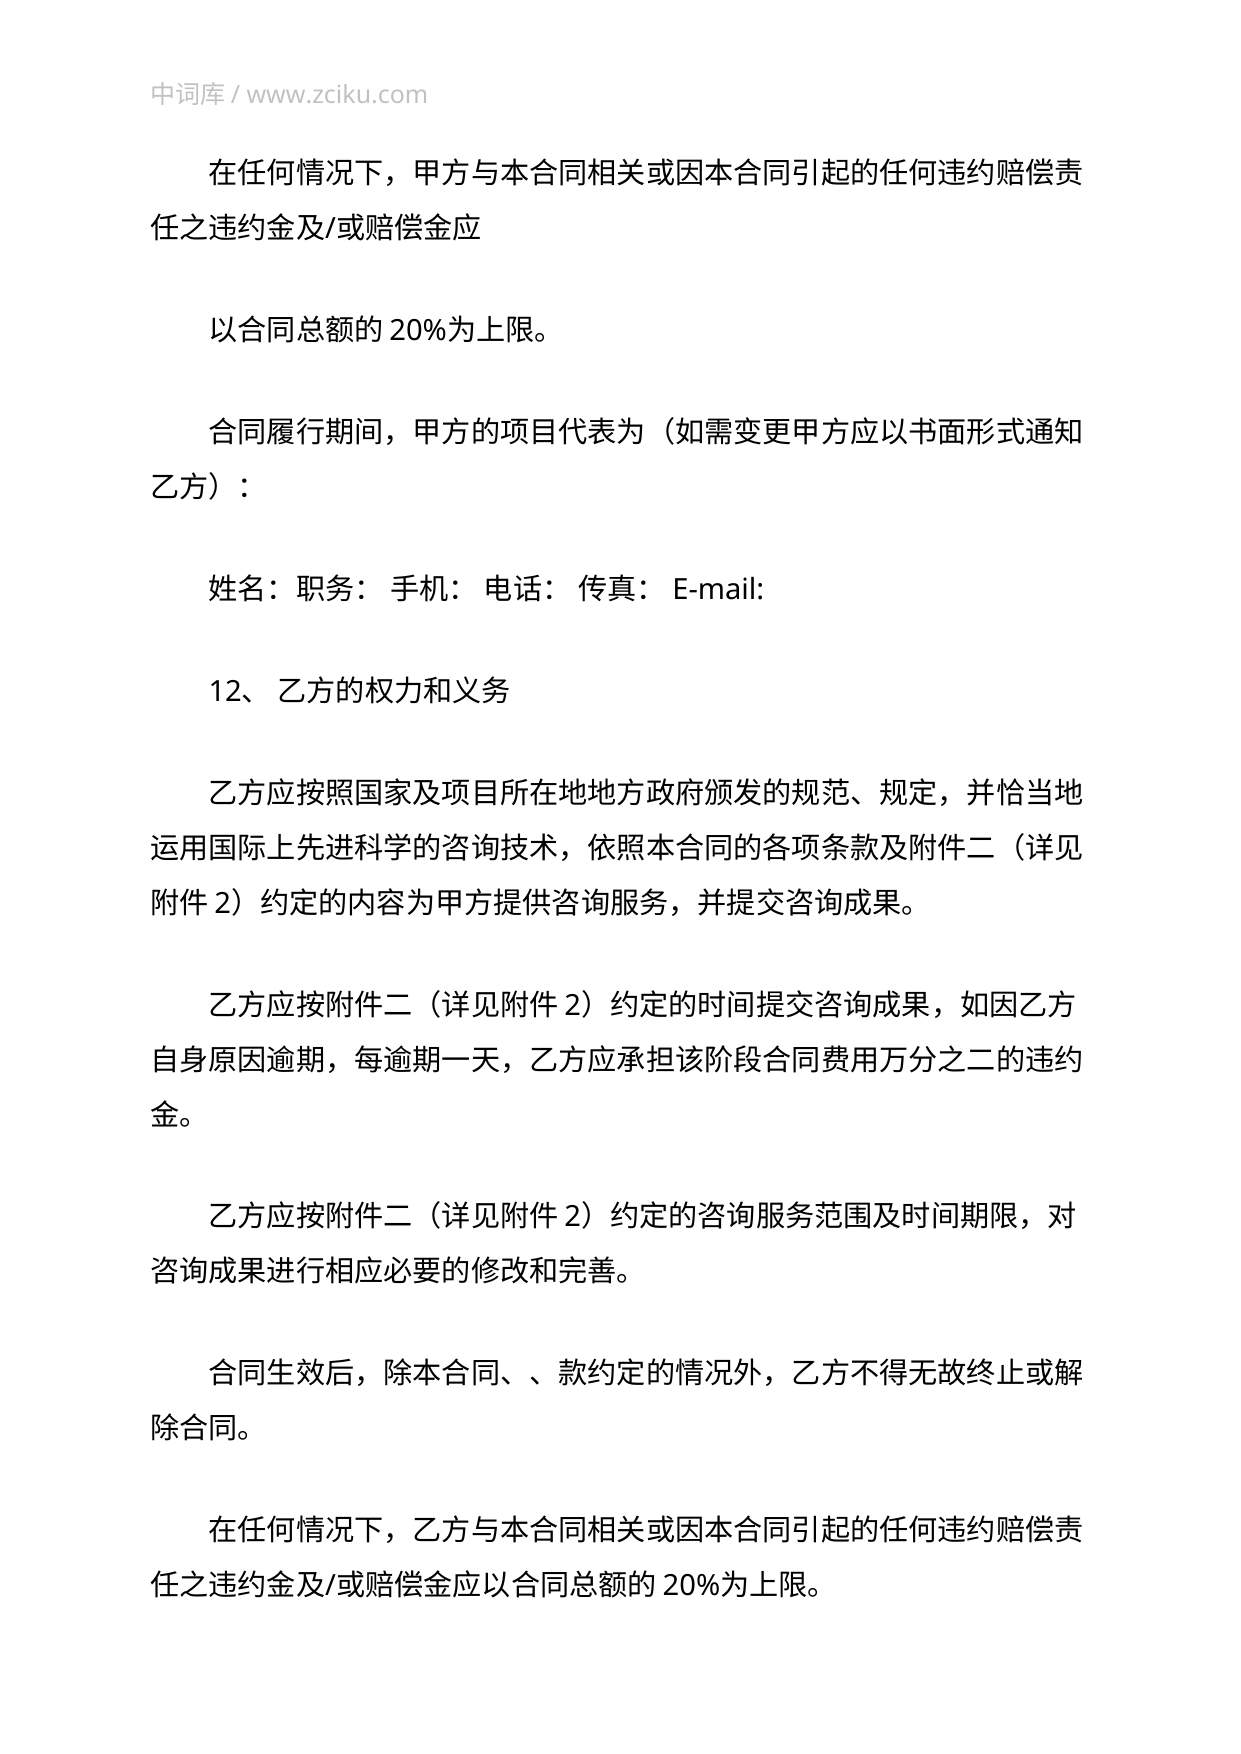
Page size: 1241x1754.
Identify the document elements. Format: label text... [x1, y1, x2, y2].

text 乙方应按照国家及项目所在地地方政府颁发的规范、规定，并恰当地运用国际上先进科学的咨询技术，依照本合同的各项条款及附件二（详见附件2）约定的内容为甲方提供咨询服务，并提交咨询成果。 [150, 769, 1090, 922]
text 在任何情况下，乙方与本合同相关或因本合同引起的任何违约赔偿责任之违约金及/或赔偿金应以合同总额的20%为上限。 [150, 1506, 1090, 1604]
text 合同生效后，除本合同、、款约定的情况外，乙方不得无故终止或解除合同。 [150, 1350, 1090, 1447]
text 以合同总额的20%为上限。 [150, 307, 1090, 349]
text 在任何情况下，甲方与本合同相关或因本合同引起的任何违约赔偿责任之违约金及/或赔偿金应 [150, 150, 1090, 247]
text 乙方应按附件二（详见附件2）约定的咨询服务范围及时间期限，对咨询成果进行相应必要的修改和完善。 [150, 1193, 1090, 1290]
text 乙方应按附件二（详见附件2）约定的时间提交咨询成果，如因乙方自身原因逾期，每逾期一天，乙方应承担该阶段合同费用万分之二的违约金。 [150, 981, 1090, 1133]
text 姓名：职务： 手机： 电话： 传真： E-mail: [150, 566, 1090, 608]
text 合同履行期间，甲方的项目代表为（如需变更甲方应以书面形式通知乙方）： [150, 409, 1090, 506]
text 12、 乙方的权力和义务 [150, 667, 1090, 710]
